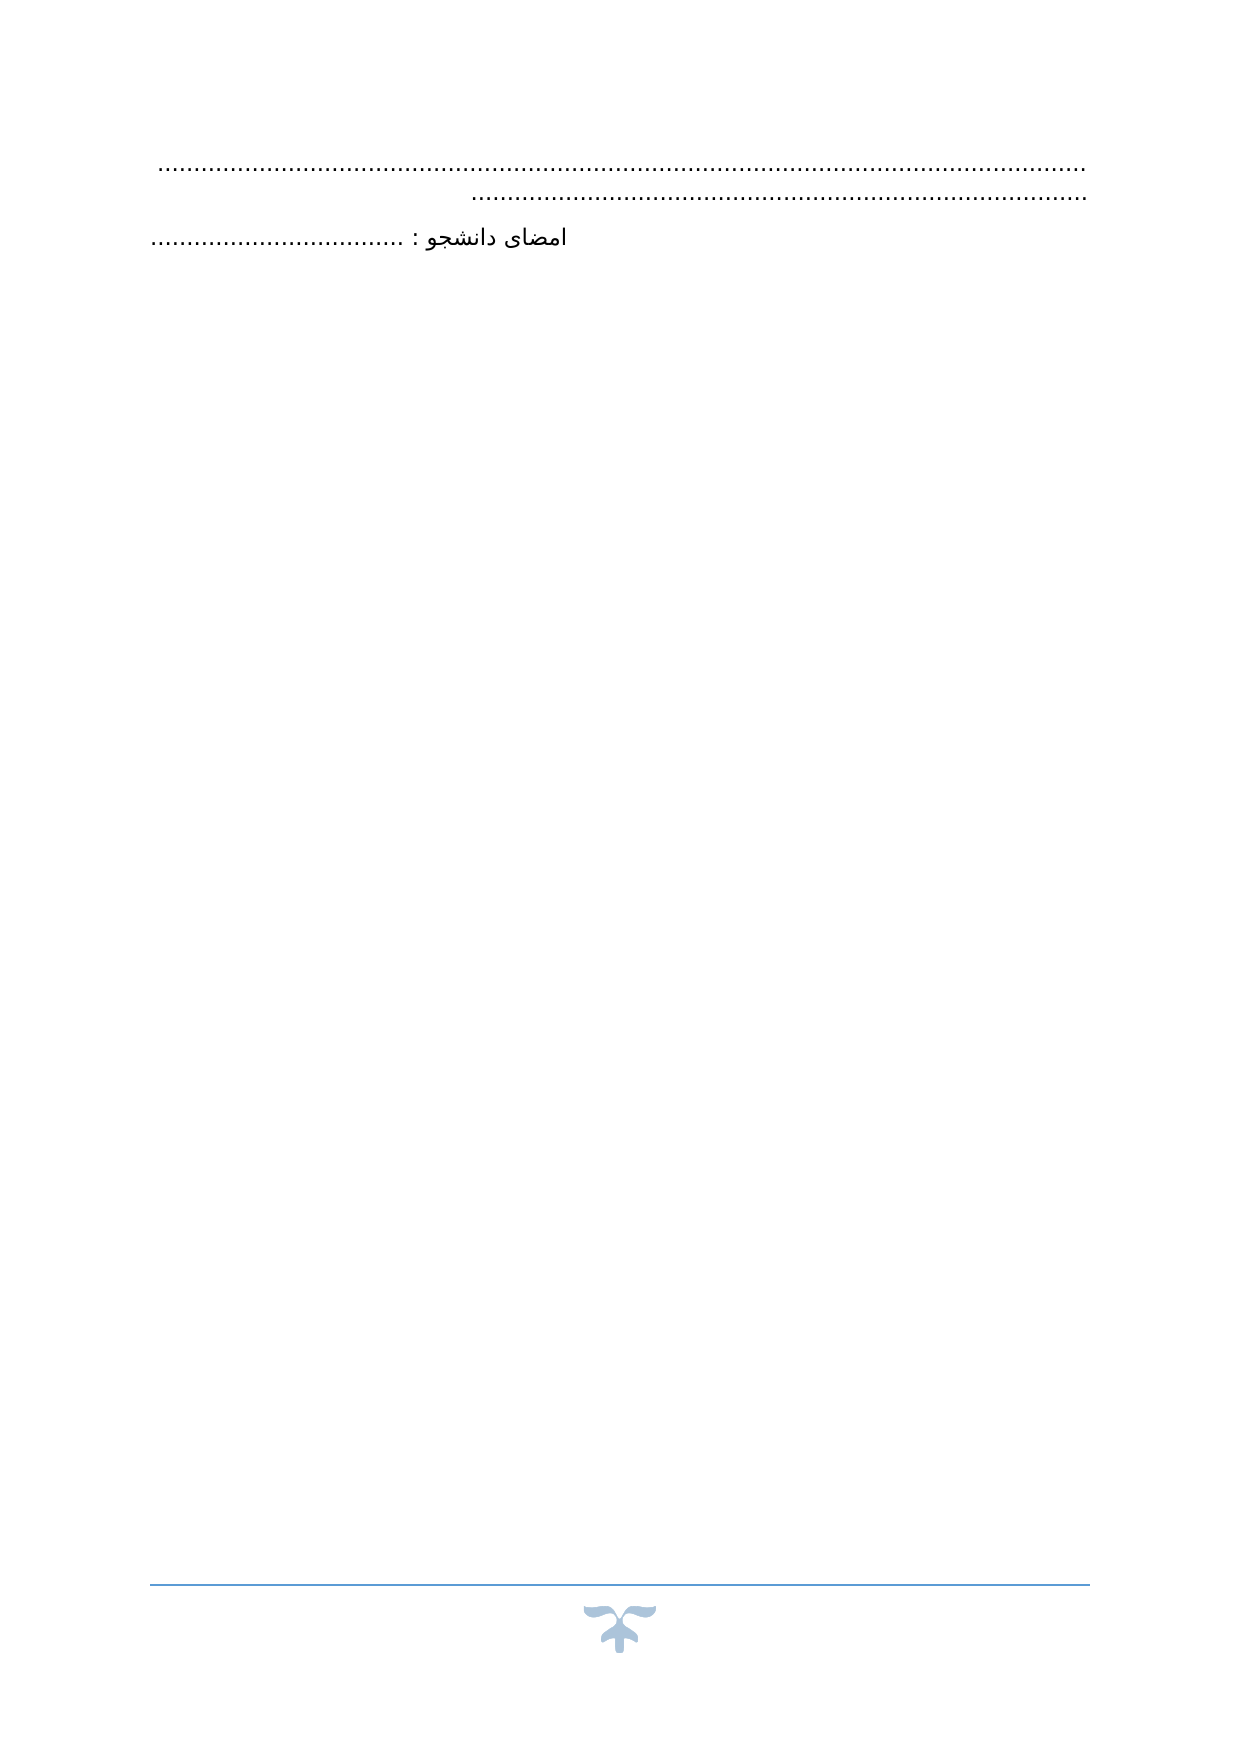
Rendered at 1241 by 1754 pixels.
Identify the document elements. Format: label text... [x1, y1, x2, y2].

text امضای دانشجو : ................................... [150, 224, 1090, 251]
text ..................................................................................................................................................................................................................... [150, 150, 1090, 205]
